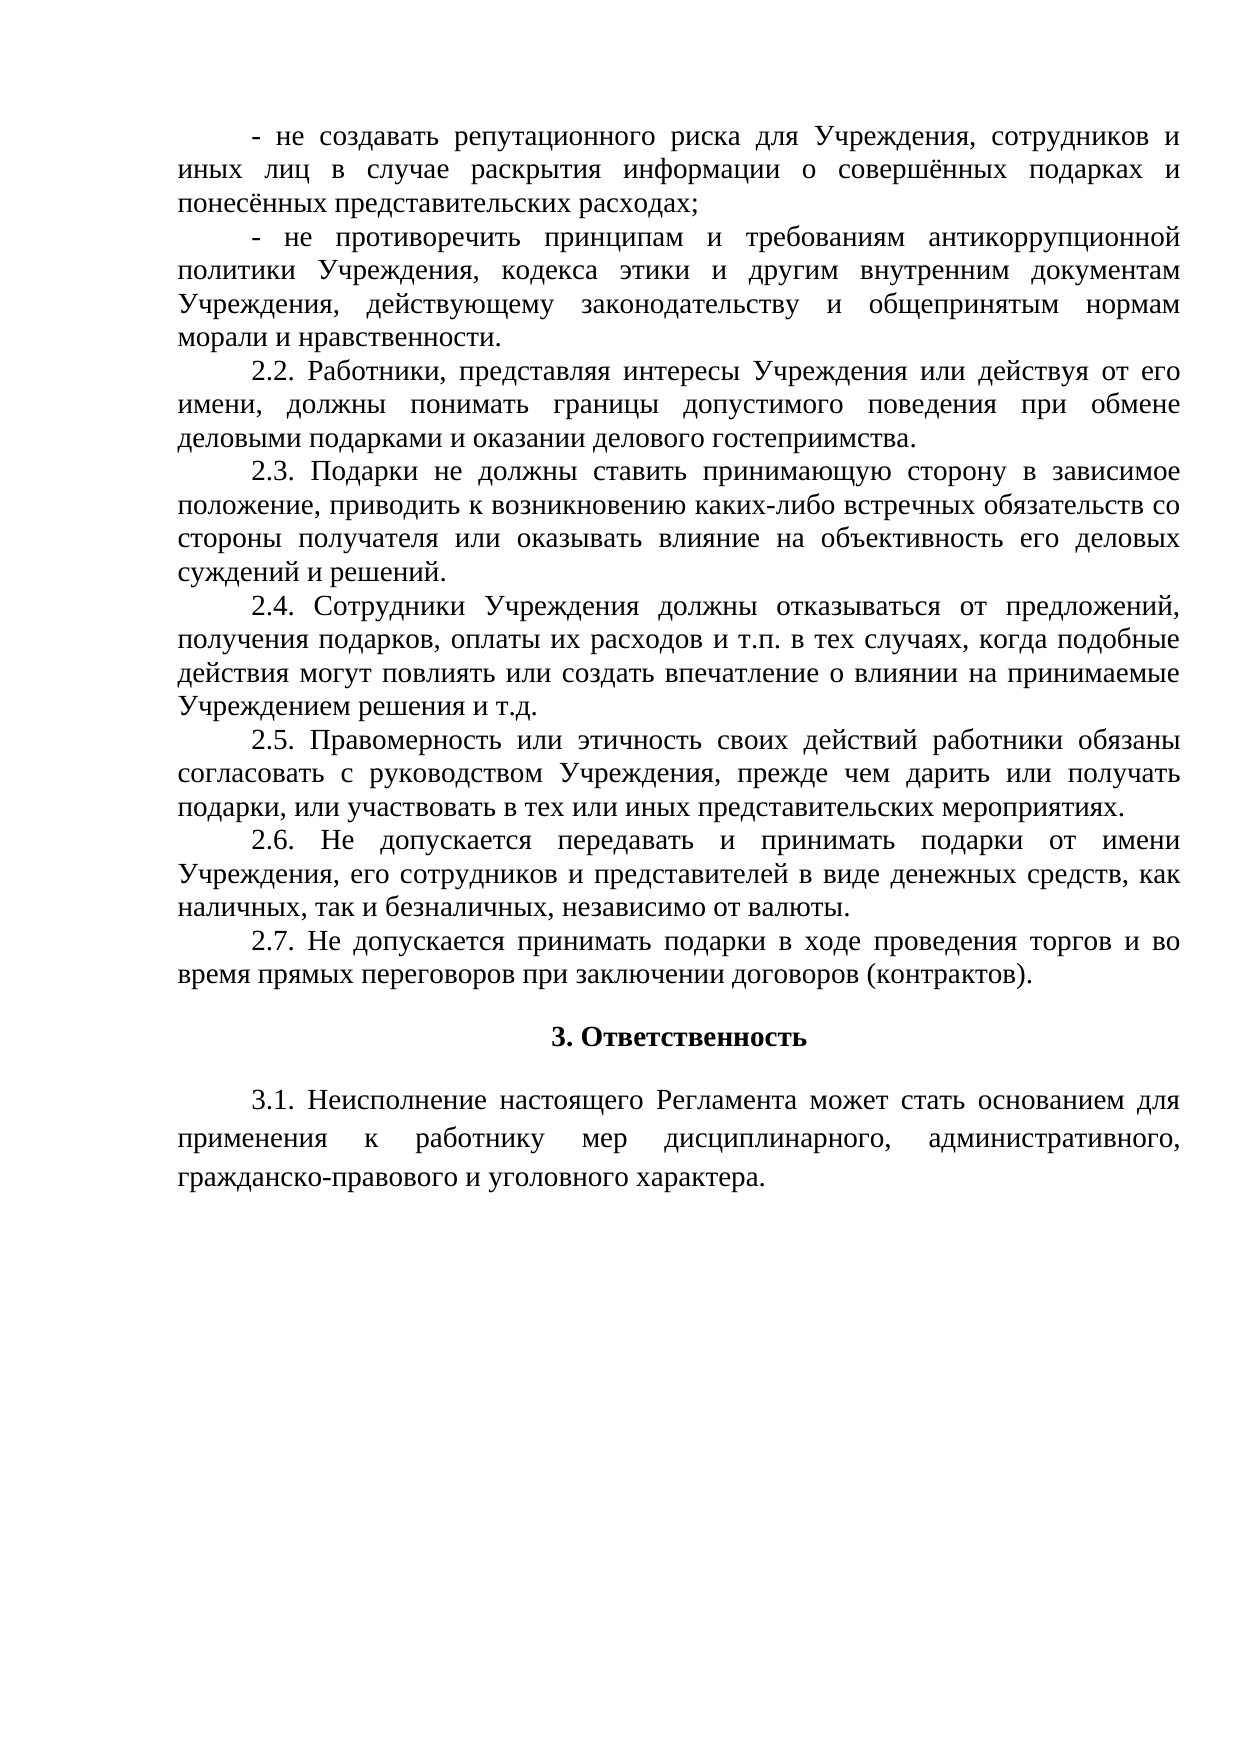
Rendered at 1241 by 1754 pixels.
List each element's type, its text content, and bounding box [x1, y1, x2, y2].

text - не создавать репутационного риска для Учреждения, сотрудников и иных лиц в случае раскрытия информации о совершённых подарках и понесённых представительских расходах; [177, 118, 1181, 219]
text - не противоречить принципам и требованиям антикоррупционной политики Учреждения, кодекса этики и другим внутренним документам Учреждения, действующему законодательству и общепринятым нормам морали и нравственности. [177, 219, 1181, 353]
text 2.7. Не допускается принимать подарки в ходе проведения торгов и во время прямых переговоров при заключении договоров (контрактов). [177, 923, 1181, 990]
text 2.3. Подарки не должны ставить принимающую сторону в зависимое положение, приводить к возникновению каких-либо встречных обязательств со стороны получателя или оказывать влияние на объективность его деловых суждений и решений. [177, 453, 1181, 588]
text 2.6. Не допускается передавать и принимать подарки от имени Учреждения, его сотрудников и представителей в виде денежных средств, как наличных, так и безналичных, независимо от валюты. [177, 822, 1181, 923]
text 2.4. Сотрудники Учреждения должны отказываться от предложений, получения подарков, оплаты их расходов и т.п. в тех случаях, когда подобные действия могут повлиять или создать впечатление о влиянии на принимаемые Учреждением решения и т.д. [177, 588, 1181, 722]
text 3. Ответственность [177, 1019, 1181, 1053]
text 2.2. Работники, представляя интересы Учреждения или действуя от его имени, должны понимать границы допустимого поведения при обмене деловыми подарками и оказании делового гостеприимства. [177, 353, 1181, 453]
text 2.5. Правомерность или этичность своих действий работники обязаны согласовать с руководством Учреждения, прежде чем дарить или получать подарки, или участвовать в тех или иных представительских мероприятиях. [177, 722, 1181, 822]
text 3.1. Неисполнение настоящего Регламента может стать основанием для применения к работнику мер дисциплинарного, административного, гражданско-правового и уголовного характера. [177, 1082, 1181, 1193]
